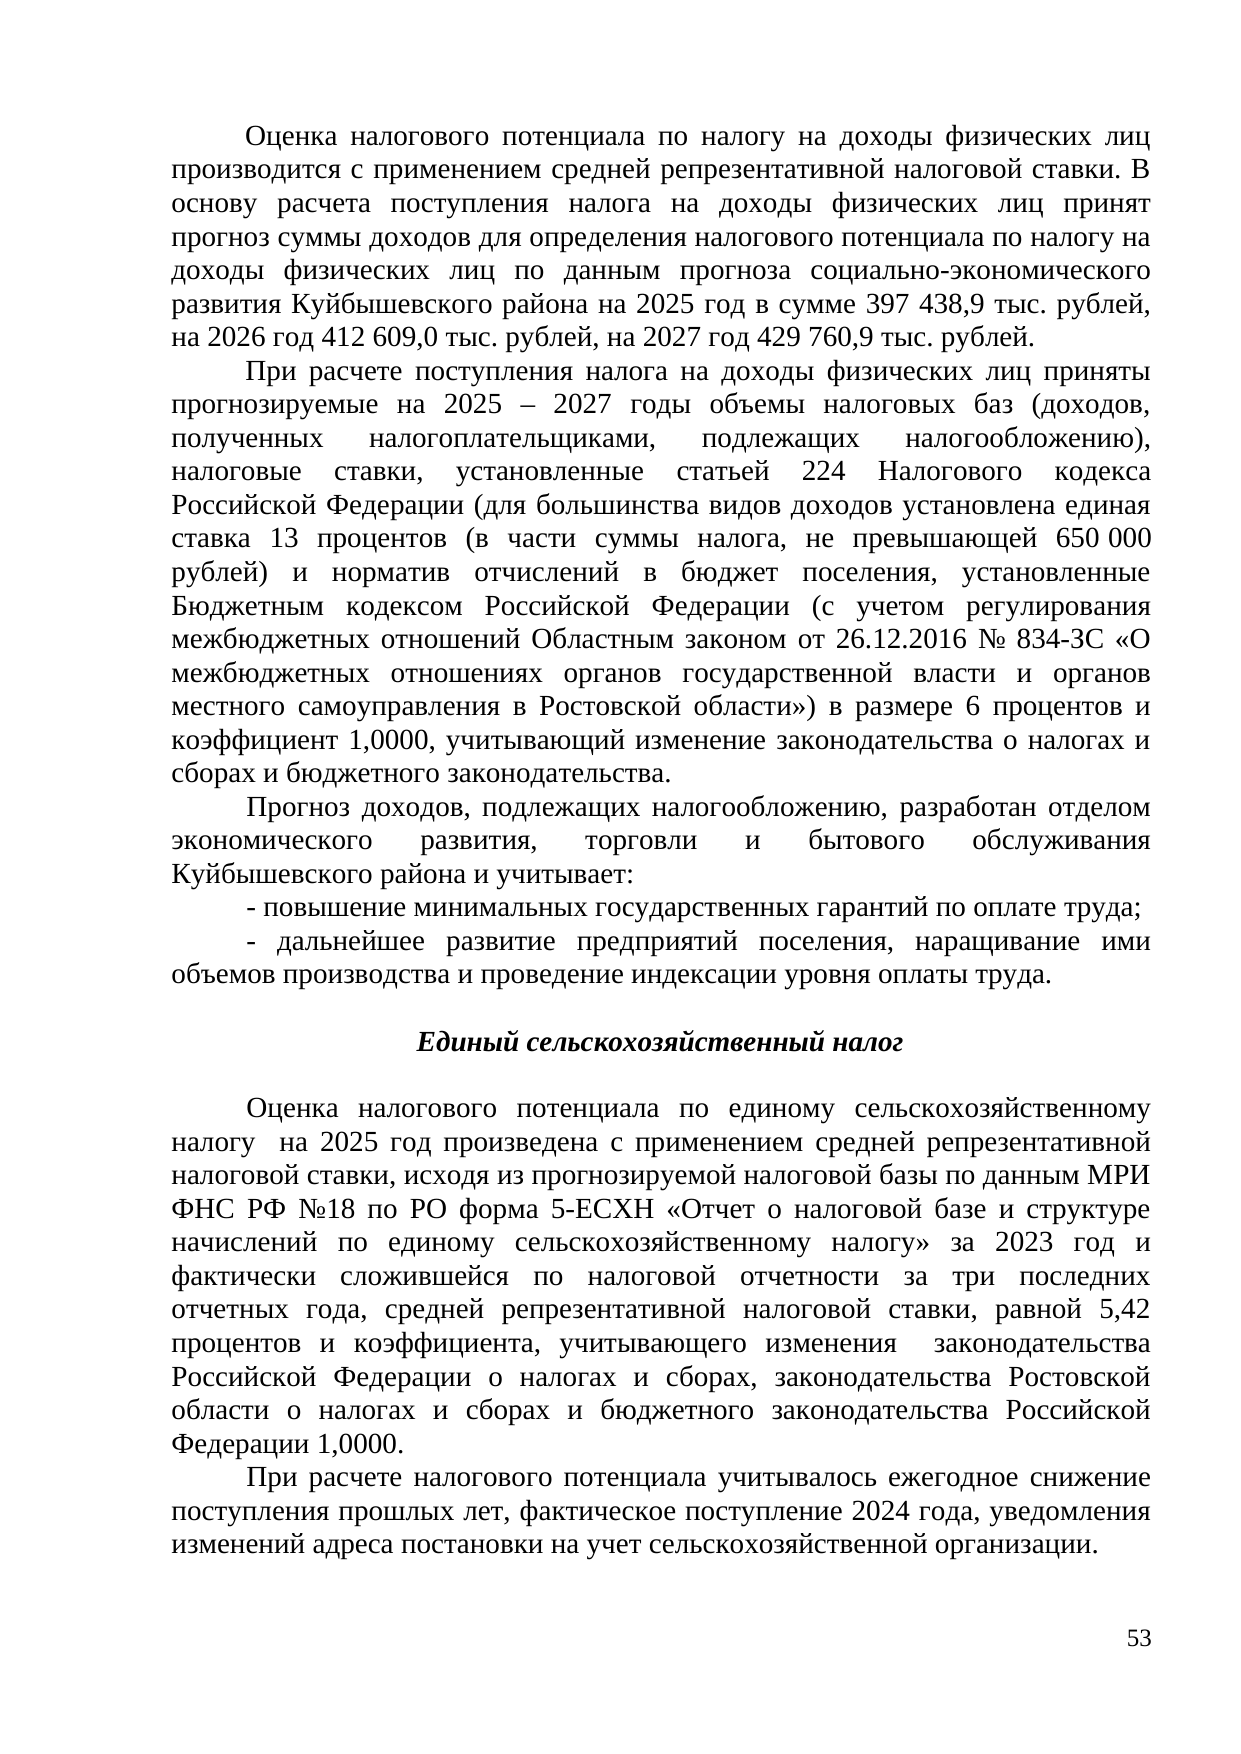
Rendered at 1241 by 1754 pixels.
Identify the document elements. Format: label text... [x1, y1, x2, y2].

text Прогноз доходов, подлежащих налогообложению, разработан отделом экономического развития, торговли и бытового обслуживания Куйбышевского района и учитывает: [171, 789, 1152, 889]
text Единый сельскохозяйственный налог [171, 1024, 1152, 1057]
text - повышение минимальных государственных гарантий по оплате труда; [171, 889, 1152, 923]
text Оценка налогового потенциала по единому сельскохозяйственному налогу на 2025 год произведена с применением средней репрезентативной налоговой ставки, исходя из прогнозируемой налоговой базы по данным МРИ ФНС РФ №18 по РО форма 5-ЕСХН «Отчет о налоговой базе и структуре начислений по единому сельскохозяйственному налогу» за 2023 год и фактически сложившейся по налоговой отчетности за три последних отчетных года, средней репрезентативной налоговой ставки, равной 5,42 процентов и коэффициента, учитывающего изменения законодательства Российской Федерации о налогах и сборах, законодательства Ростовской области о налогах и сборах и бюджетного законодательства Российской Федерации 1,0000. [171, 1090, 1152, 1459]
text Оценка налогового потенциала по налогу на доходы физических лиц производится с применением средней репрезентативной налоговой ставки. В основу расчета поступления налога на доходы физических лиц принят прогноз суммы доходов для определения налогового потенциала по налогу на доходы физических лиц по данным прогноза социально-экономического развития Куйбышевского района на 2025 год в сумме 397 438,9 тыс. рублей, на 2026 год 412 609,0 тыс. рублей, на 2027 год 429 760,9 тыс. рублей. [171, 118, 1152, 353]
text При расчете налогового потенциала учитывалось ежегодное снижение поступления прошлых лет, фактическое поступление 2024 года, уведомления изменений адреса постановки на учет сельскохозяйственной организации. [171, 1459, 1152, 1560]
text При расчете поступления налога на доходы физических лиц приняты прогнозируемые на 2025 – 2027 годы объемы налоговых баз (доходов, полученных налогоплательщиками, подлежащих налогообложению), налоговые ставки, установленные статьей 224 Налогового кодекса Российской Федерации (для большинства видов доходов установлена единая ставка 13 процентов (в части суммы налога, не превышающей 650 000 рублей) и норматив отчислений в бюджет поселения, установленные Бюджетным кодексом Российской Федерации (с учетом регулирования межбюджетных отношений Областным законом от 26.12.2016 № 834-ЗС «О межбюджетных отношениях органов государственной власти и органов местного самоуправления в Ростовской области») в размере 6 процентов и коэффициент 1,0000, учитывающий изменение законодательства о налогах и сборах и бюджетного законодательства. [171, 353, 1152, 789]
text - дальнейшее развитие предприятий поселения, наращивание ими объемов производства и проведение индексации уровня оплаты труда. [171, 923, 1152, 990]
